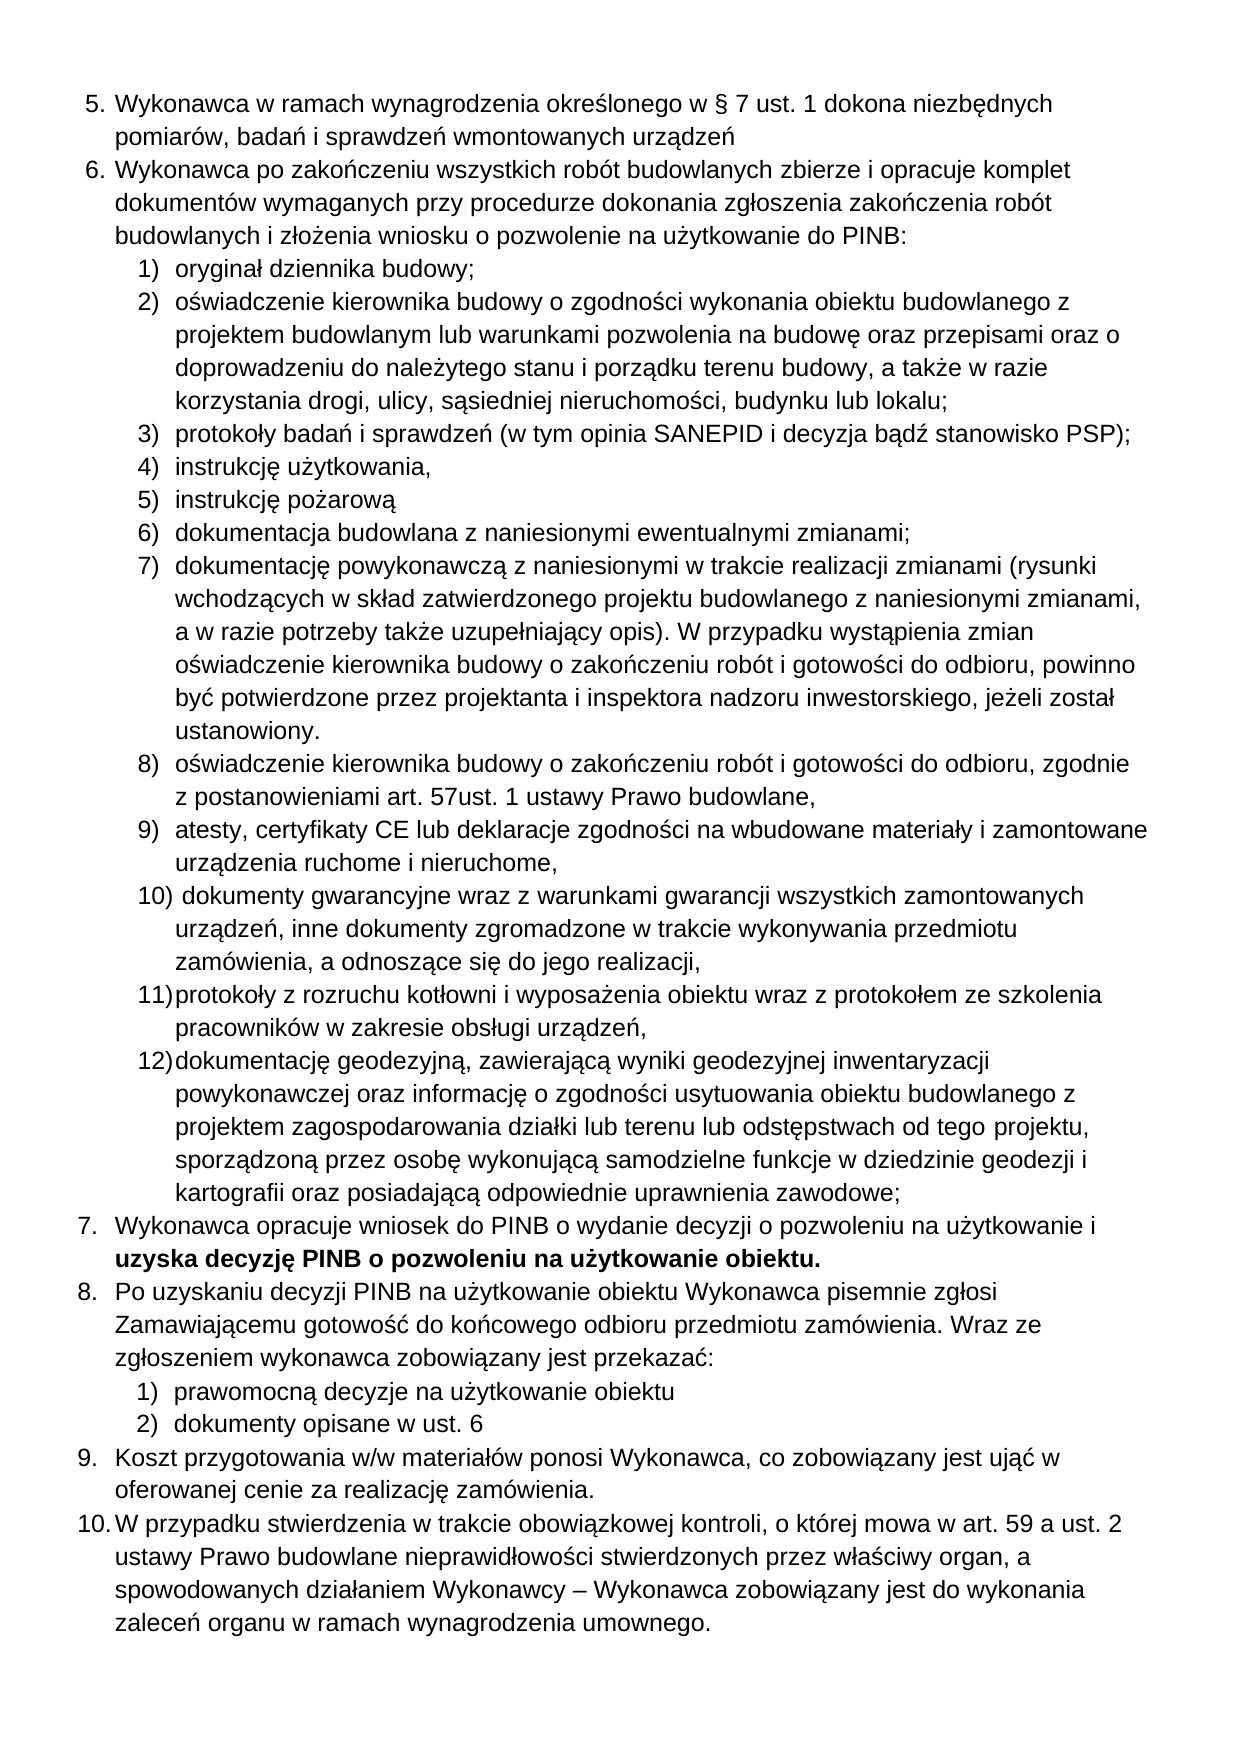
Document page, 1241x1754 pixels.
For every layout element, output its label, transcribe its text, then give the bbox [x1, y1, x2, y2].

list W przypadku stwierdzenia w trakcie obowiązkowej kontroli, o której mowa w art. 59 a ust. 2 ustawy Prawo budowlane nieprawidłowości stwierdzonych przez właściwy organ, a spowodowanych działaniem Wykonawcy – Wykonawca zobowiązany jest do wykonania zaleceń organu w ramach wynagrodzenia umownego. [77, 1508, 1150, 1636]
list oryginał dziennika budowy; [137, 254, 1150, 282]
list oświadczenie kierownika budowy o zakończeniu robót i gotowości do odbioru, zgodnie z postanowieniami art. 57ust. 1 ustawy Prawo budowlane, [137, 749, 1150, 811]
list dokumenty gwarancyjne wraz z warunkami gwarancji wszystkich zamontowanych urządzeń, inne dokumenty zgromadzone w trakcie wykonywania przedmiotu zamówienia, a odnoszące się do jego realizacji, [137, 881, 1150, 976]
list dokumentacja budowlana z naniesionymi ewentualnymi zmianami; [137, 518, 1150, 547]
list instrukcję użytkowania, [137, 452, 1150, 481]
list dokumentację geodezyjną, zawierającą wyniki geodezyjnej inwentaryzacji powykonawczej oraz informację o zgodności usytuowania obiektu budowlanego z projektem zagospodarowania działki lub terenu lub odstępstwach od tego projektu, sporządzoną przez osobę wykonującą samodzielne funkcje w dziedzinie geodezji i kartografii oraz posiadającą odpowiednie uprawnienia zawodowe; [137, 1046, 1150, 1207]
list dokumentację powykonawczą z naniesionymi w trakcie realizacji zmianami (rysunki wchodzących w skład zatwierdzonego projektu budowlanego z naniesionymi zmianami, a w razie potrzeby także uzupełniający opis). W przypadku wystąpienia zmian oświadczenie kierownika budowy o zakończeniu robót i gotowości do odbioru, powinno być potwierdzone przez projektanta i inspektora nadzoru inwestorskiego, jeżeli został ustanowiony. [137, 551, 1150, 745]
list protokoły z rozruchu kotłowni i wyposażenia obiektu wraz z protokołem ze szkolenia pracowników w zakresie obsługi urządzeń, [137, 980, 1150, 1042]
list Wykonawca w ramach wynagrodzenia określonego w § 7 ust. 1 dokona niezbędnych pomiarów, badań i sprawdzeń wmontowanych urządzeń [85, 89, 1150, 150]
list prawomocną decyzje na użytkowanie obiektu [136, 1376, 1150, 1405]
list Koszt przygotowania w/w materiałów ponosi Wykonawca, co zobowiązany jest ująć w oferowanej cenie za realizację zamówienia. [77, 1442, 1150, 1504]
list Wykonawca po zakończeniu wszystkich robót budowlanych zbierze i opracuje komplet dokumentów wymaganych przy procedurze dokonania zgłoszenia zakończenia robót budowlanych i złożenia wniosku o pozwolenie na użytkowanie do PINB: [85, 155, 1150, 249]
list Wykonawca opracuje wniosek do PINB o wydanie decyzji o pozwoleniu na użytkowanie i uzyska decyzję PINB o pozwoleniu na użytkowanie obiektu. [77, 1211, 1150, 1273]
list protokoły badań i sprawdzeń (w tym opinia SANEPID i decyzja bądź stanowisko PSP); [137, 419, 1150, 448]
list atesty, certyfikaty CE lub deklaracje zgodności na wbudowane materiały i zamontowane urządzenia ruchome i nieruchome, [137, 815, 1150, 877]
list dokumenty opisane w ust. 6 [136, 1409, 1150, 1438]
list Po uzyskaniu decyzji PINB na użytkowanie obiektu Wykonawca pisemnie zgłosi Zamawiającemu gotowość do końcowego odbioru przedmiotu zamówienia. Wraz ze zgłoszeniem wykonawca zobowiązany jest przekazać: [77, 1277, 1150, 1372]
list instrukcję pożarową [137, 485, 1150, 514]
list oświadczenie kierownika budowy o zgodności wykonania obiektu budowlanego z projektem budowlanym lub warunkami pozwolenia na budowę oraz przepisami oraz o doprowadzeniu do należytego stanu i porządku terenu budowy, a także w razie korzystania drogi, ulicy, sąsiedniej nieruchomości, budynku lub lokalu; [137, 287, 1150, 414]
